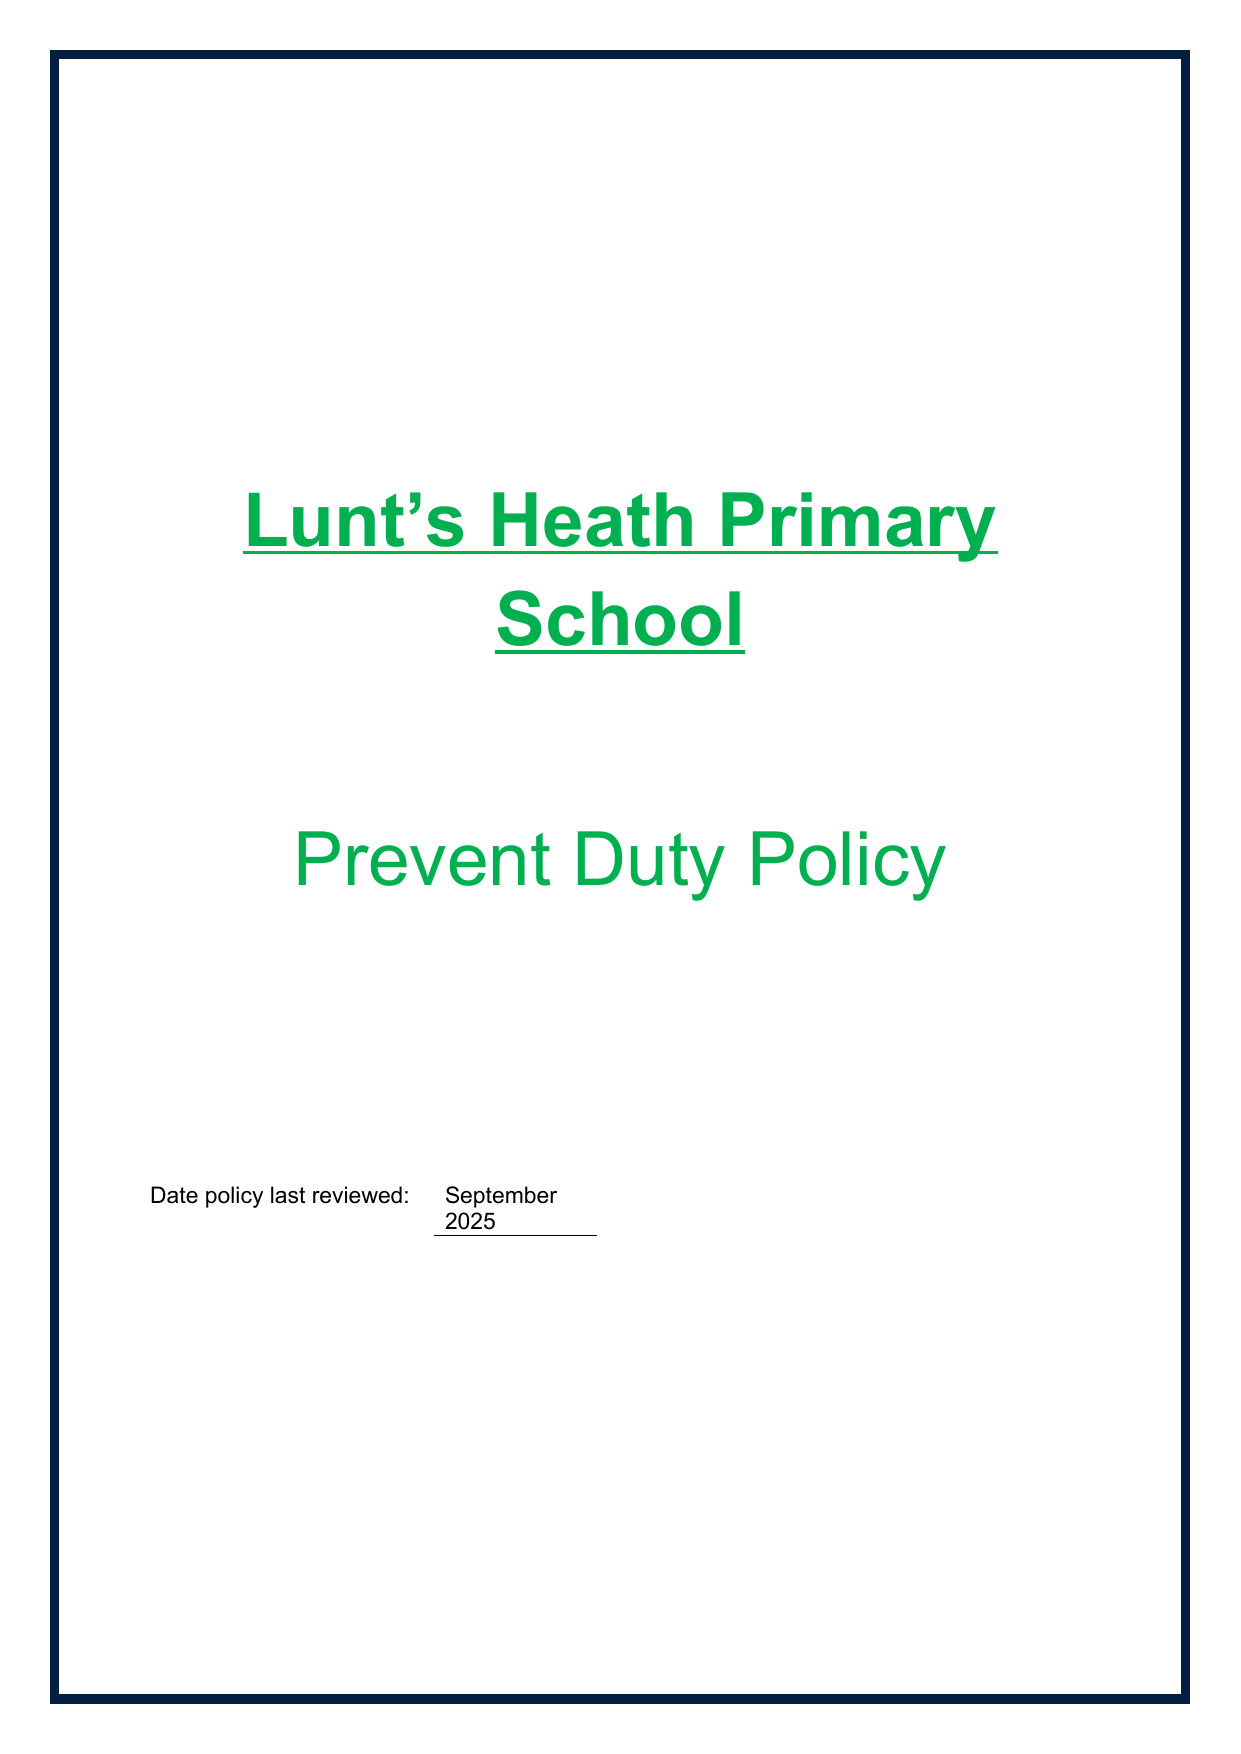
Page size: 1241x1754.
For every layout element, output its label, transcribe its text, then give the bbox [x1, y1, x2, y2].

table_header September 2025 [434, 1161, 597, 1234]
text Prevent Duty Policy [150, 815, 1090, 901]
table_header Date policy last reviewed: [139, 1161, 433, 1234]
text Lunt’s Heath Primary School [150, 476, 1090, 661]
